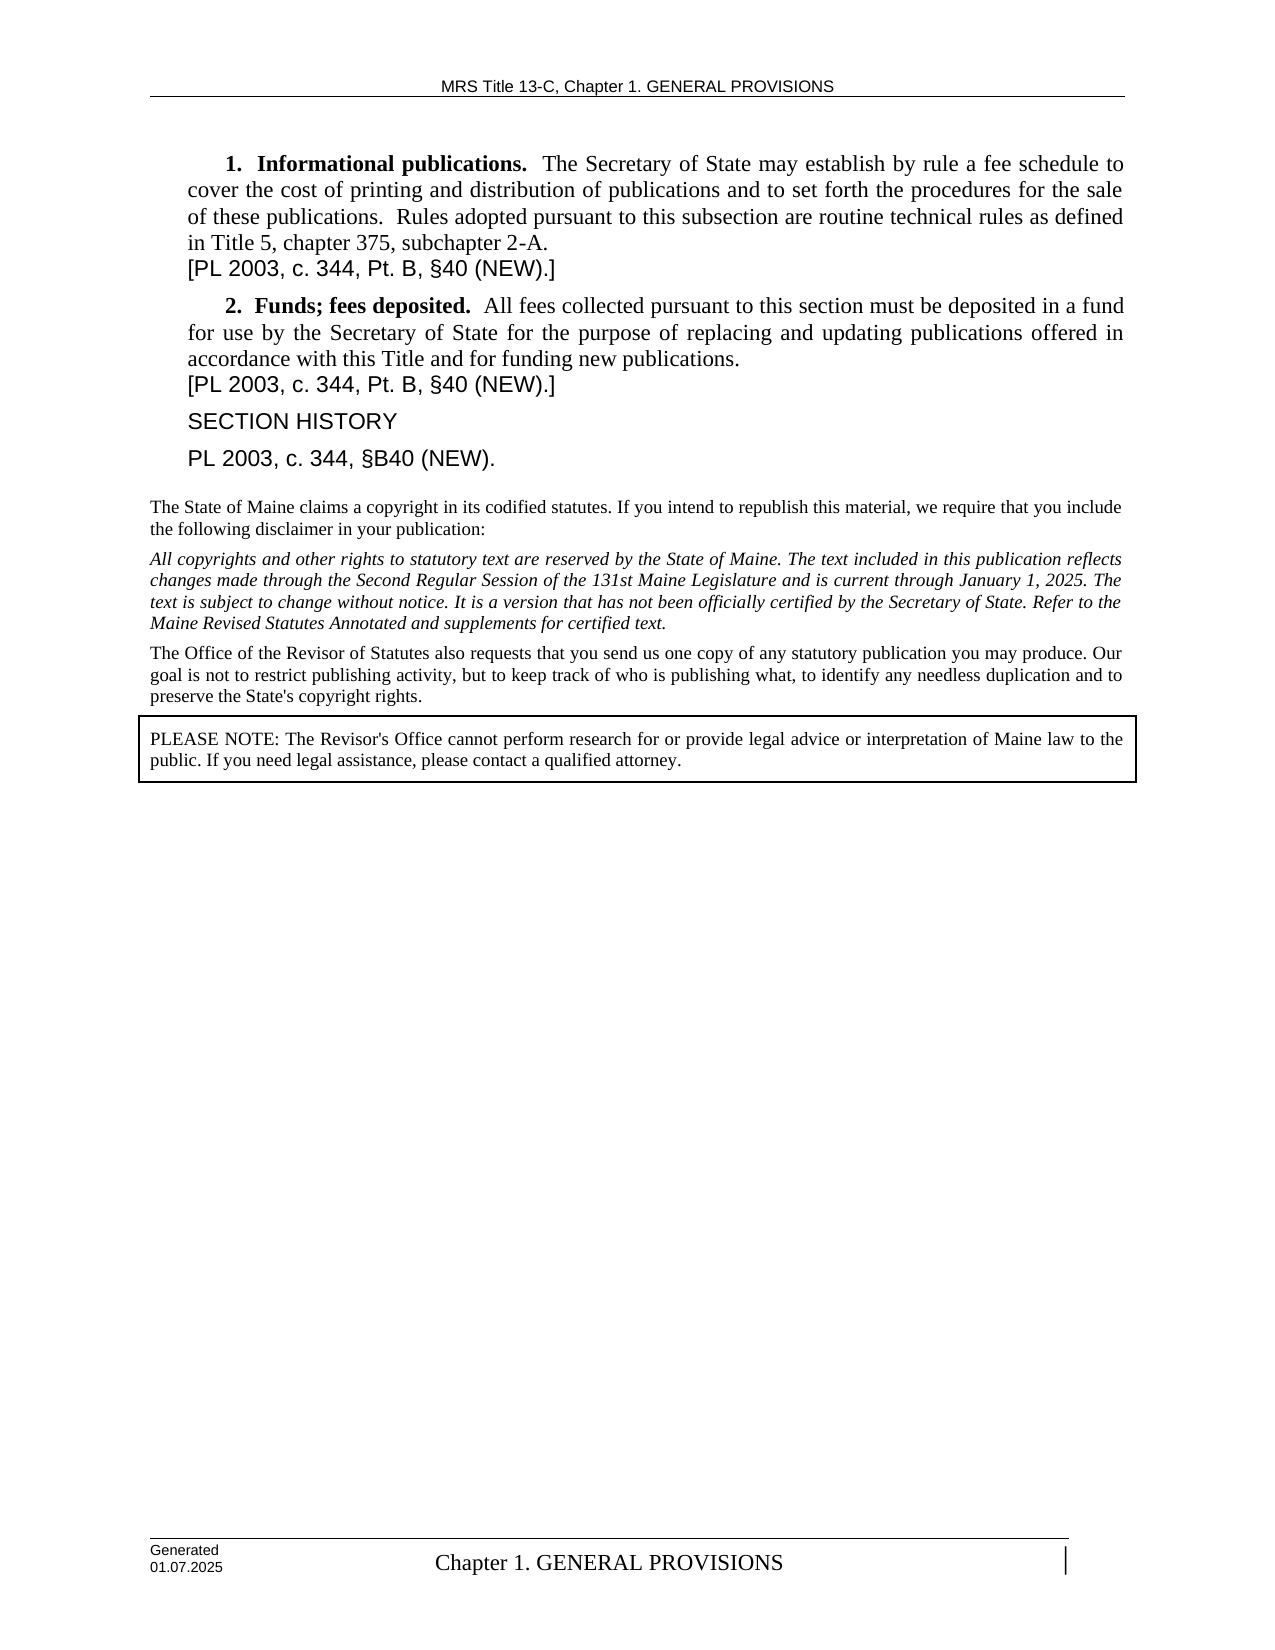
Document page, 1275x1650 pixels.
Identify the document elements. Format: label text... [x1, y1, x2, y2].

text 1. Informational publications. The Secretary of State may establish by rule a fee schedule to cover the cost of printing and distribution of publications and to set forth the procedures for the sale of these publications. Rules adopted pursuant to this subsection are routine technical rules as defined in Title 5, chapter 375, subchapter 2‑A. [187, 150, 1125, 255]
text PLEASE NOTE: The Revisor's Office cannot perform research for or provide legal advice or interpretation of Maine law to the public. If you need legal assistance, please contact a qualified attorney. [140, 717, 1135, 781]
text PL 2003, c. 344, §B40 (NEW). [187, 445, 1125, 471]
text The State of Maine claims a copyright in its codified statutes. If you intend to republish this material, we require that you include the following disclaimer in your publication: [150, 496, 1125, 539]
text [PL 2003, c. 344, Pt. B, §40 (NEW).] [187, 255, 1125, 282]
text All copyrights and other rights to statutory text are reserved by the State of Maine. The text included in this publication reflects changes made through the Second Regular Session of the 131st Maine Legislature and is current through January 1, 2025 . The text is subject to change without notice. It is a version that has not been officially certified by the Secretary of State. Refer to the Maine Revised Statutes Annotated and supplements for certified text. [150, 548, 1125, 634]
text 2. Funds; fees deposited. All fees collected pursuant to this section must be deposited in a fund for use by the Secretary of State for the purpose of replacing and updating publications offered in accordance with this Title and for funding new publications. [187, 292, 1125, 371]
text The Office of the Revisor of Statutes also requests that you send us one copy of any statutory publication you may produce. Our goal is not to restrict publishing activity, but to keep track of who is publishing what, to identify any needless duplication and to preserve the State's copyright rights. [150, 642, 1125, 707]
text [PL 2003, c. 344, Pt. B, §40 (NEW).] [187, 371, 1125, 398]
text SECTION HISTORY [187, 408, 1125, 434]
